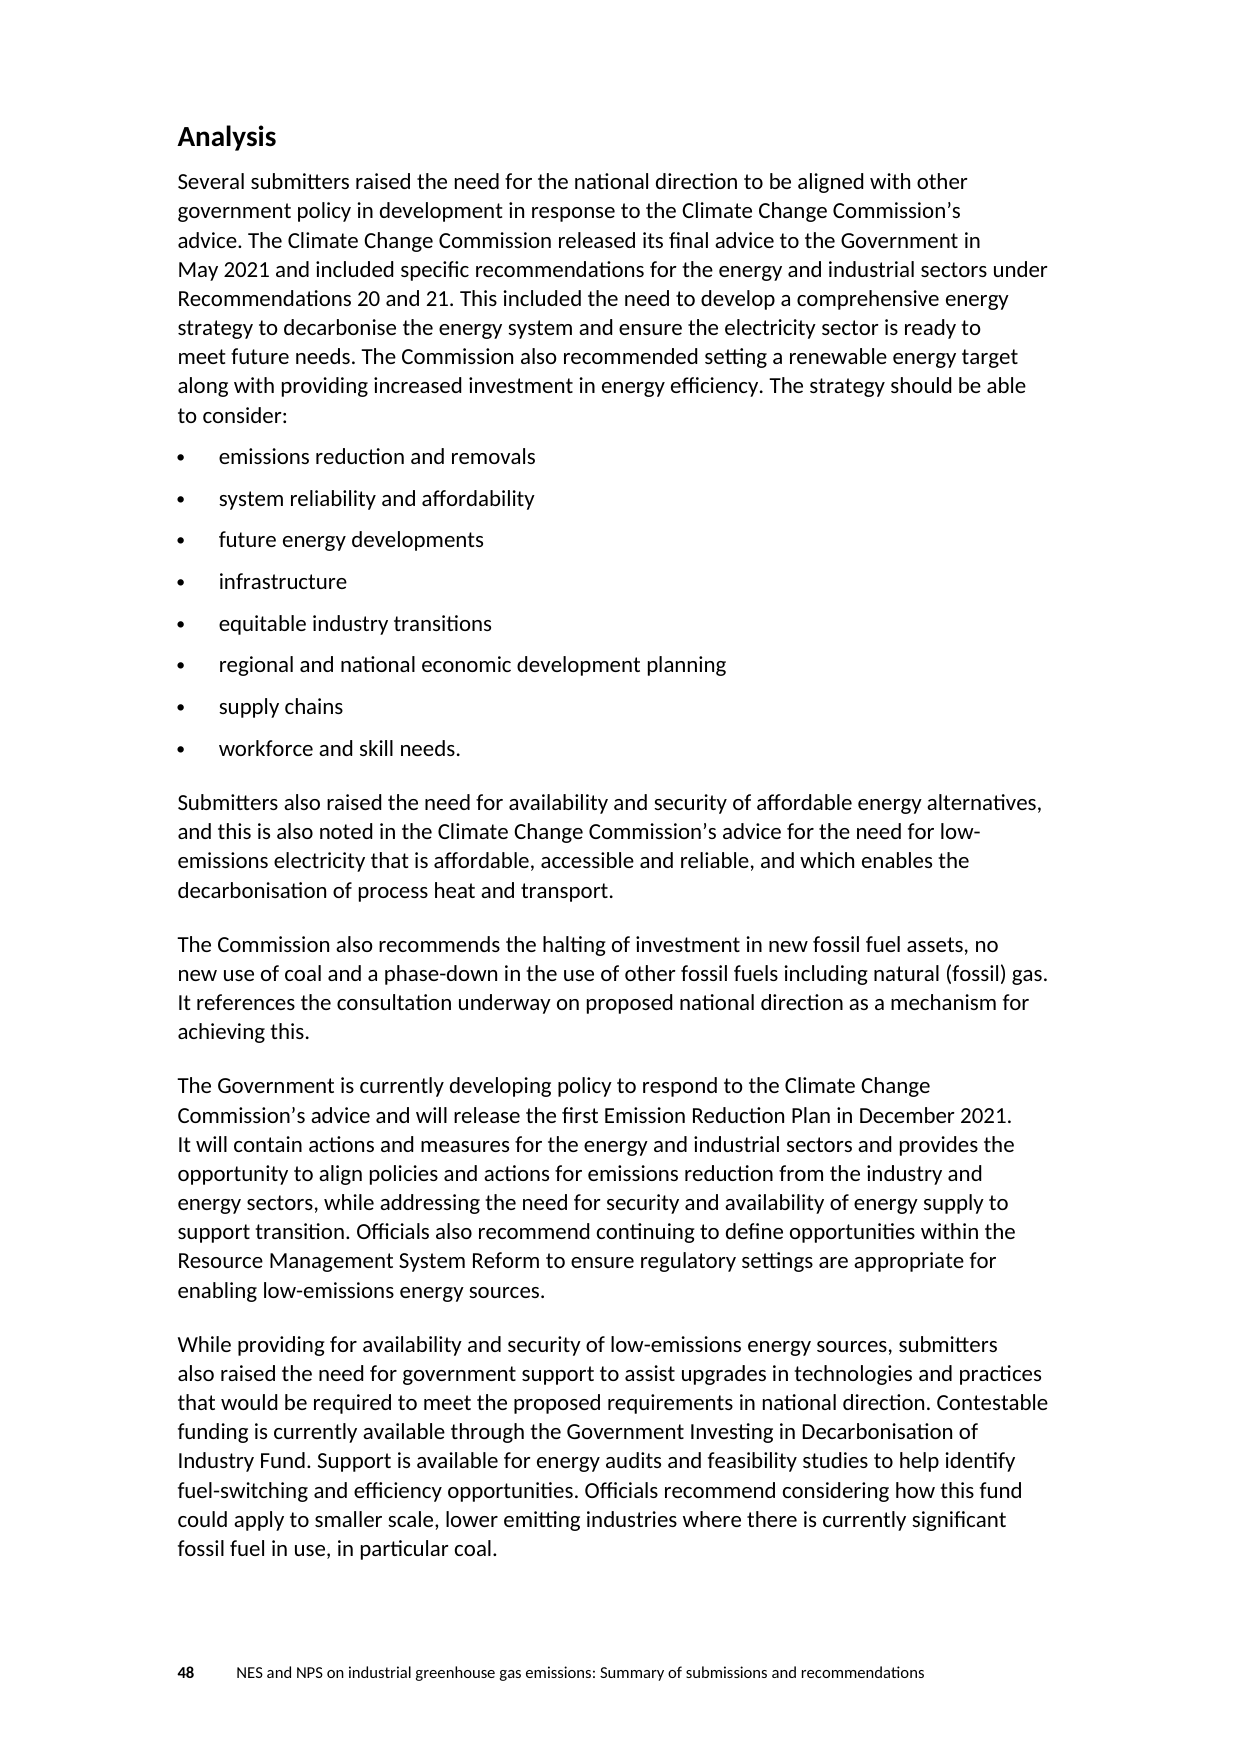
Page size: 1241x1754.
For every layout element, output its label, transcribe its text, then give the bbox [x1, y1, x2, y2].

subtitle Analysis [177, 118, 1063, 154]
text The Government is currently developing policy to respond to the Climate Change Commission’s advice and will release the first Emission Reduction Plan in December 2021. It will contain actions and measures for the energy and industrial sectors and provides the opportunity to align policies and actions for emissions reduction from the industry and energy sectors, while addressing the need for security and availability of energy supply to support transition. Officials also recommend continuing to define opportunities within the Resource Management System Reform to ensure regulatory settings are appropriate for enabling low-emissions energy sources. [177, 1070, 1063, 1304]
text While providing for availability and security of low-emissions energy sources, submitters also raised the need for government support to assist upgrades in technologies and practices that would be required to meet the proposed requirements in national direction. Contestable funding is currently available through the Government Investing in Decarbonisation of Industry Fund. Support is available for energy audits and feasibility studies to help identify fuel-switching and efficiency opportunities. Officials recommend considering how this fund could apply to smaller scale, lower emitting industries where there is currently significant fossil fuel in use, in particular coal. [177, 1329, 1063, 1562]
text regional and national economic development planning [177, 649, 1063, 679]
text Several submitters raised the need for the national direction to be aligned with other government policy in development in response to the Climate Change Commission’s advice. The Climate Change Commission released its final advice to the Government in May 2021 and included specific recommendations for the energy and industrial sectors under Recommendations 20 and 21. This included the need to develop a comprehensive energy strategy to decarbonise the energy system and ensure the electricity sector is ready to meet future needs. The Commission also recommended setting a renewable energy target along with providing increased investment in energy efficiency. The strategy should be able to consider: [177, 166, 1063, 429]
text Submitters also raised the need for availability and security of affordable energy alternatives, and this is also noted in the Climate Change Commission’s advice for the need for low-emissions electricity that is affordable, accessible and reliable, and which enables the decarbonisation of process heat and transport. [177, 787, 1063, 904]
text future energy developments [177, 524, 1063, 554]
text equitable industry transitions [177, 608, 1063, 637]
text emissions reduction and removals [177, 441, 1063, 470]
text The Commission also recommends the halting of investment in new fossil fuel assets, no new use of coal and a phase-down in the use of other fossil fuels including natural (fossil) gas. It references the consultation underway on proposed national direction as a mechanism for achieving this. [177, 929, 1063, 1045]
text workforce and skill needs. [177, 733, 1063, 762]
text system reliability and affordability [177, 483, 1063, 512]
text infrastructure [177, 566, 1063, 595]
text supply chains [177, 691, 1063, 720]
